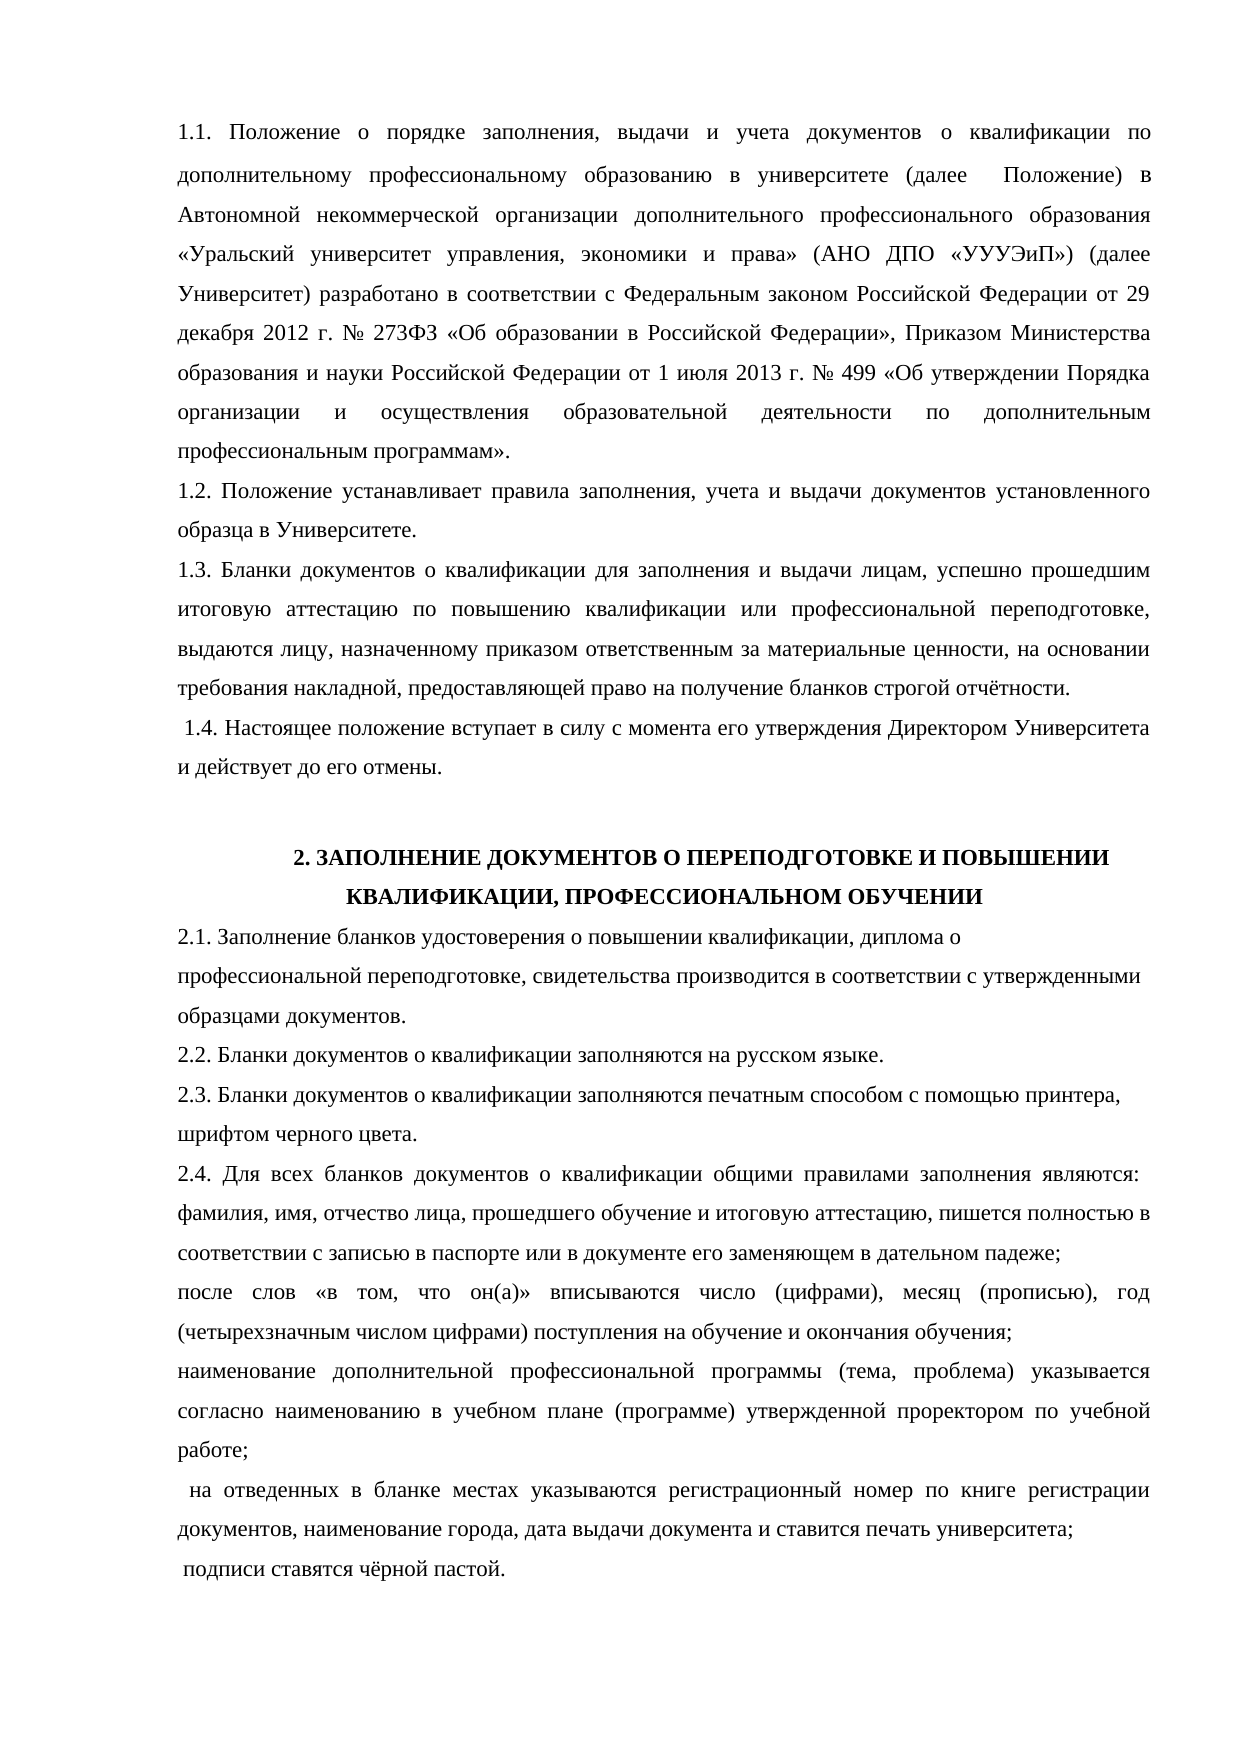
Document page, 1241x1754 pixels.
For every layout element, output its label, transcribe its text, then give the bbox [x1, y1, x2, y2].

text 1.4. Настоящее положение вступает в силу с момента его утверждения Директором Университета и действует до его отмены. [177, 714, 1152, 780]
text 1.1. Положение о порядке заполнения, выдачи и учета документов о квалификации по дополнительному профессиональному образованию в университете (далее Положение) в Автономной некоммерческой организации дополнительного профессионального образования «Уральский университет управления, экономики и права» (АНО ДПО «УУУЭиП») (далее Университет) разработано в соответствии с Федеральным законом Российской Федерации от 29 декабря 2012 г. № 273ФЗ «Об образовании в Российской Федерации», Приказом Министерства образования и науки Российской Федерации от 1 июля 2013 г. № 499 «Об утверждении Порядка организации и осуществления образовательной деятельности по дополнительным профессиональным программам». [177, 118, 1152, 464]
text 1.2. Положение устанавливает правила заполнения, учета и выдачи документов установленного образца в Университете. [177, 477, 1152, 543]
text 2.2. Бланки документов о квалификации заполняются на русском языке. [177, 1041, 1152, 1068]
text 1.3. Бланки документов о квалификации для заполнения и выдачи лицам, успешно прошедшим итоговую аттестацию по повышению квалификации или профессиональной переподготовке, выдаются лицу, назначенному приказом ответственным за материальные ценности, на основании требования накладной, предоставляющей право на получение бланков строгой отчётности. [177, 556, 1152, 701]
text 2.1. Заполнение бланков удостоверения о повышении квалификации, диплома о профессиональной переподготовке, свидетельства производится в соответствии с утвержденными образцами документов. [177, 923, 1152, 1028]
text подписи ставятся чёрной пастой. [177, 1554, 1152, 1581]
text на отведенных в бланке местах указываются регистрационный номер по книге регистрации документов, наименование города, дата выдачи документа и ставится печать университета; [177, 1476, 1152, 1541]
text 2. ЗАПОЛНЕНИЕ ДОКУМЕНТОВ О ПЕРЕПОДГОТОВКЕ И ПОВЫШЕНИИ КВАЛИФИКАЦИИ, ПРОФЕССИОНАЛЬНОМ ОБУЧЕНИИ [177, 844, 1152, 910]
text наименование дополнительной профессиональной программы (тема, проблема) указывается согласно наименованию в учебном плане (программе) утвержденной проректором по учебной работе; [177, 1357, 1152, 1462]
text после слов «в том, что он(а)» вписываются число (цифрами), месяц (прописью), год (четырехзначным числом цифрами) поступления на обучение и окончания обучения; [177, 1278, 1152, 1344]
text 2.3. Бланки документов о квалификации заполняются печатным способом с помощью принтера, шрифтом черного цвета. [177, 1081, 1152, 1147]
text 2.4. Для всех бланков документов о квалификации общими правилами заполнения являются: фамилия, имя, отчество лица, прошедшего обучение и итоговую аттестацию, пишется полностью в соответствии с записью в паспорте или в документе его заменяющем в дательном падеже; [177, 1160, 1152, 1265]
